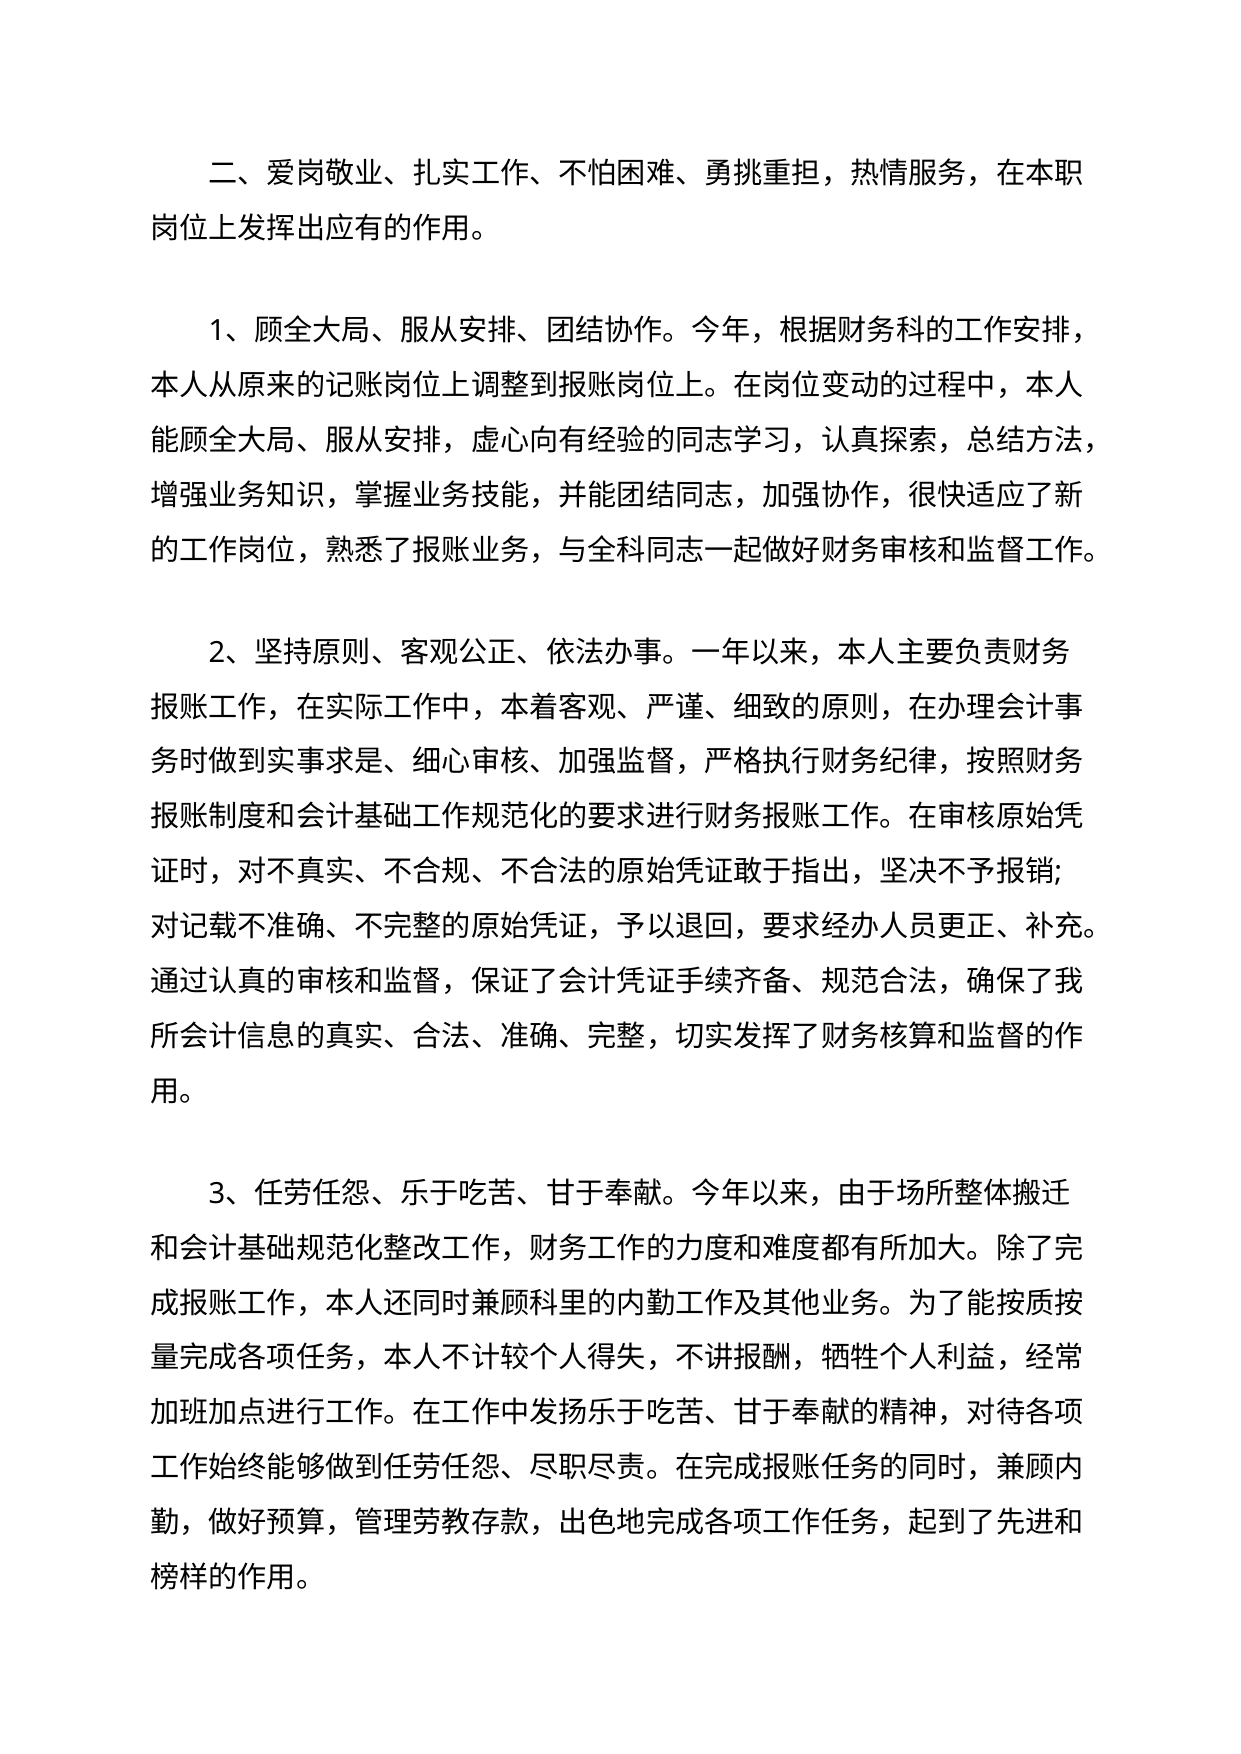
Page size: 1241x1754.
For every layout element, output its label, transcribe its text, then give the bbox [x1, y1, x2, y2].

text 1、顾全大局、服从安排、团结协作。今年，根据财务科的工作安排，本人从原来的记账岗位上调整到报账岗位上。在岗位变动的过程中，本人能顾全大局、服从安排，虚心向有经验的同志学习，认真探索，总结方法，增强业务知识，掌握业务技能，并能团结同志，加强协作，很快适应了新的工作岗位，熟悉了报账业务，与全科同志一起做好财务审核和监督工作。 [150, 307, 1090, 569]
text 2、坚持原则、客观公正、依法办事。一年以来，本人主要负责财务报账工作，在实际工作中，本着客观、严谨、细致的原则，在办理会计事务时做到实事求是、细心审核、加强监督，严格执行财务纪律，按照财务报账制度和会计基础工作规范化的要求进行财务报账工作。在审核原始凭证时，对不真实、不合规、不合法的原始凭证敢于指出，坚决不予报销;对记载不准确、不完整的原始凭证，予以退回，要求经办人员更正、补充。通过认真的审核和监督，保证了会计凭证手续齐备、规范合法，确保了我所会计信息的真实、合法、准确、完整，切实发挥了财务核算和监督的作用。 [150, 628, 1090, 1110]
text 3、任劳任怨、乐于吃苦、甘于奉献。今年以来，由于场所整体搬迁和会计基础规范化整改工作，财务工作的力度和难度都有所加大。除了完成报账工作，本人还同时兼顾科里的内勤工作及其他业务。为了能按质按量完成各项任务，本人不计较个人得失，不讲报酬，牺牲个人利益，经常加班加点进行工作。在工作中发扬乐于吃苦、甘于奉献的精神，对待各项工作始终能够做到任劳任怨、尽职尽责。在完成报账任务的同时，兼顾内勤，做好预算，管理劳教存款，出色地完成各项工作任务，起到了先进和榜样的作用。 [150, 1169, 1090, 1596]
text 二、爱岗敬业、扎实工作、不怕困难、勇挑重担，热情服务，在本职岗位上发挥出应有的作用。 [150, 150, 1090, 247]
